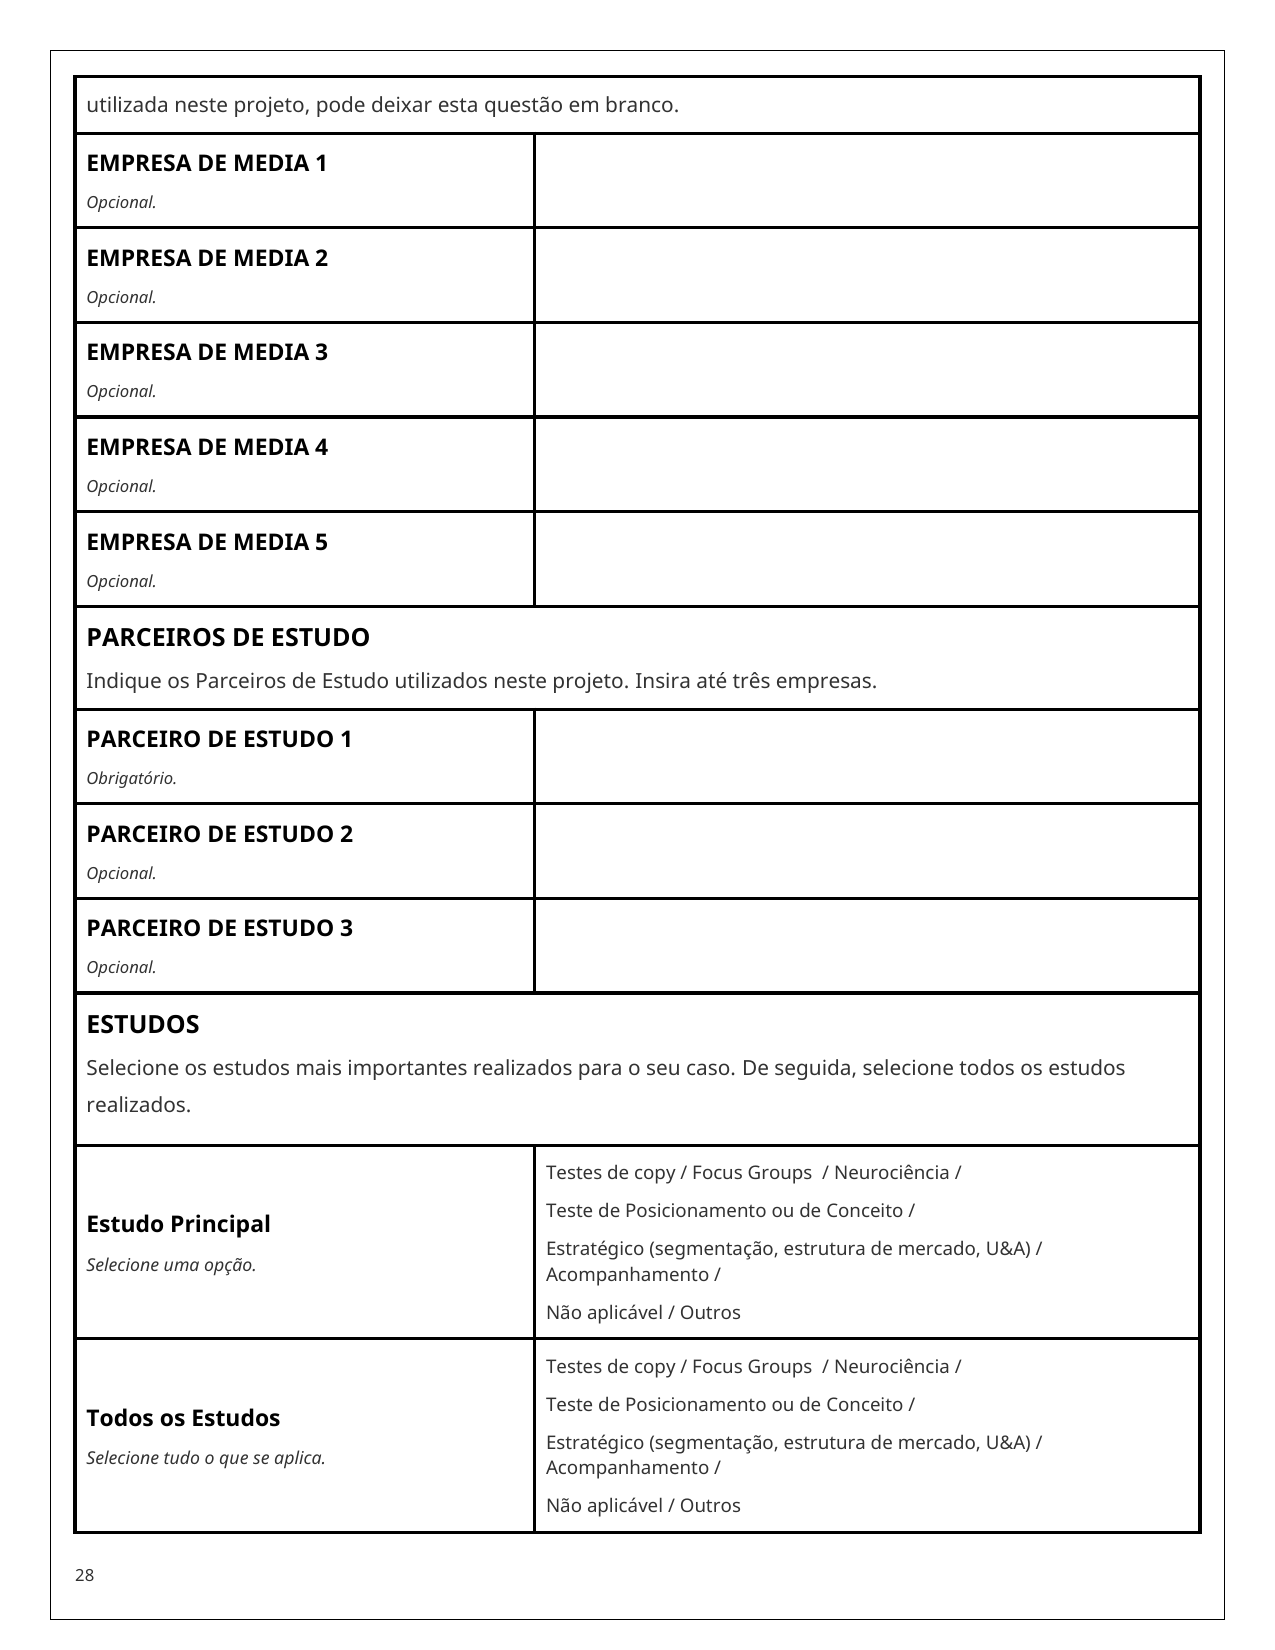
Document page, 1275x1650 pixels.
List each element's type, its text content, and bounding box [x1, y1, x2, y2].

table_cell [536, 324, 1198, 415]
table_cell Testes de copy / Focus Groups / Neurociência / Teste de Posicionamento ou de Conceito / Estratégico (segmentação, estrutura de mercado, U&A) / Acompanhamento / Não aplicável / Outros [536, 1340, 1198, 1531]
table_cell [536, 805, 1198, 897]
table_cell Todos os Estudos Selecione tudo o que se aplica. [77, 1340, 533, 1531]
table_cell [536, 711, 1198, 802]
table_cell EMPRESA DE MEDIA 2 Opcional. [77, 229, 533, 321]
table_cell EMPRESA DE MEDIA 4 Opcional. [77, 419, 533, 510]
table_cell Testes de copy / Focus Groups / Neurociência / Teste de Posicionamento ou de Conceito / Estratégico (segmentação, estrutura de mercado, U&A) / Acompanhamento / Não aplicável / Outros [536, 1147, 1198, 1337]
table_cell EMPRESA DE MEDIA 1 Opcional. [77, 135, 533, 226]
table_cell [536, 900, 1198, 991]
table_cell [77, 78, 1198, 132]
table_cell ESTUDOS Selecione os estudos mais importantes realizados para o seu caso. De seguida, selecione todos os estudos realizados. [77, 995, 1198, 1144]
table_cell EMPRESA DE MEDIA 5 Opcional. [77, 513, 533, 604]
table_cell PARCEIRO DE ESTUDO 1 Obrigatório. [77, 711, 533, 802]
table_cell Estudo Principal Selecione uma opção. [77, 1147, 533, 1337]
table_cell EMPRESA DE MEDIA 3 Opcional. [77, 324, 533, 415]
table_cell PARCEIRO DE ESTUDO 2 Opcional. [77, 805, 533, 897]
table_cell [536, 229, 1198, 321]
table_cell [536, 513, 1198, 604]
table_cell [536, 135, 1198, 226]
table_cell PARCEIRO DE ESTUDO 3 Opcional. [77, 900, 533, 991]
table_cell [536, 419, 1198, 510]
table_cell PARCEIROS DE ESTUDO Indique os Parceiros de Estudo utilizados neste projeto. Insira até três empresas. [77, 608, 1198, 708]
